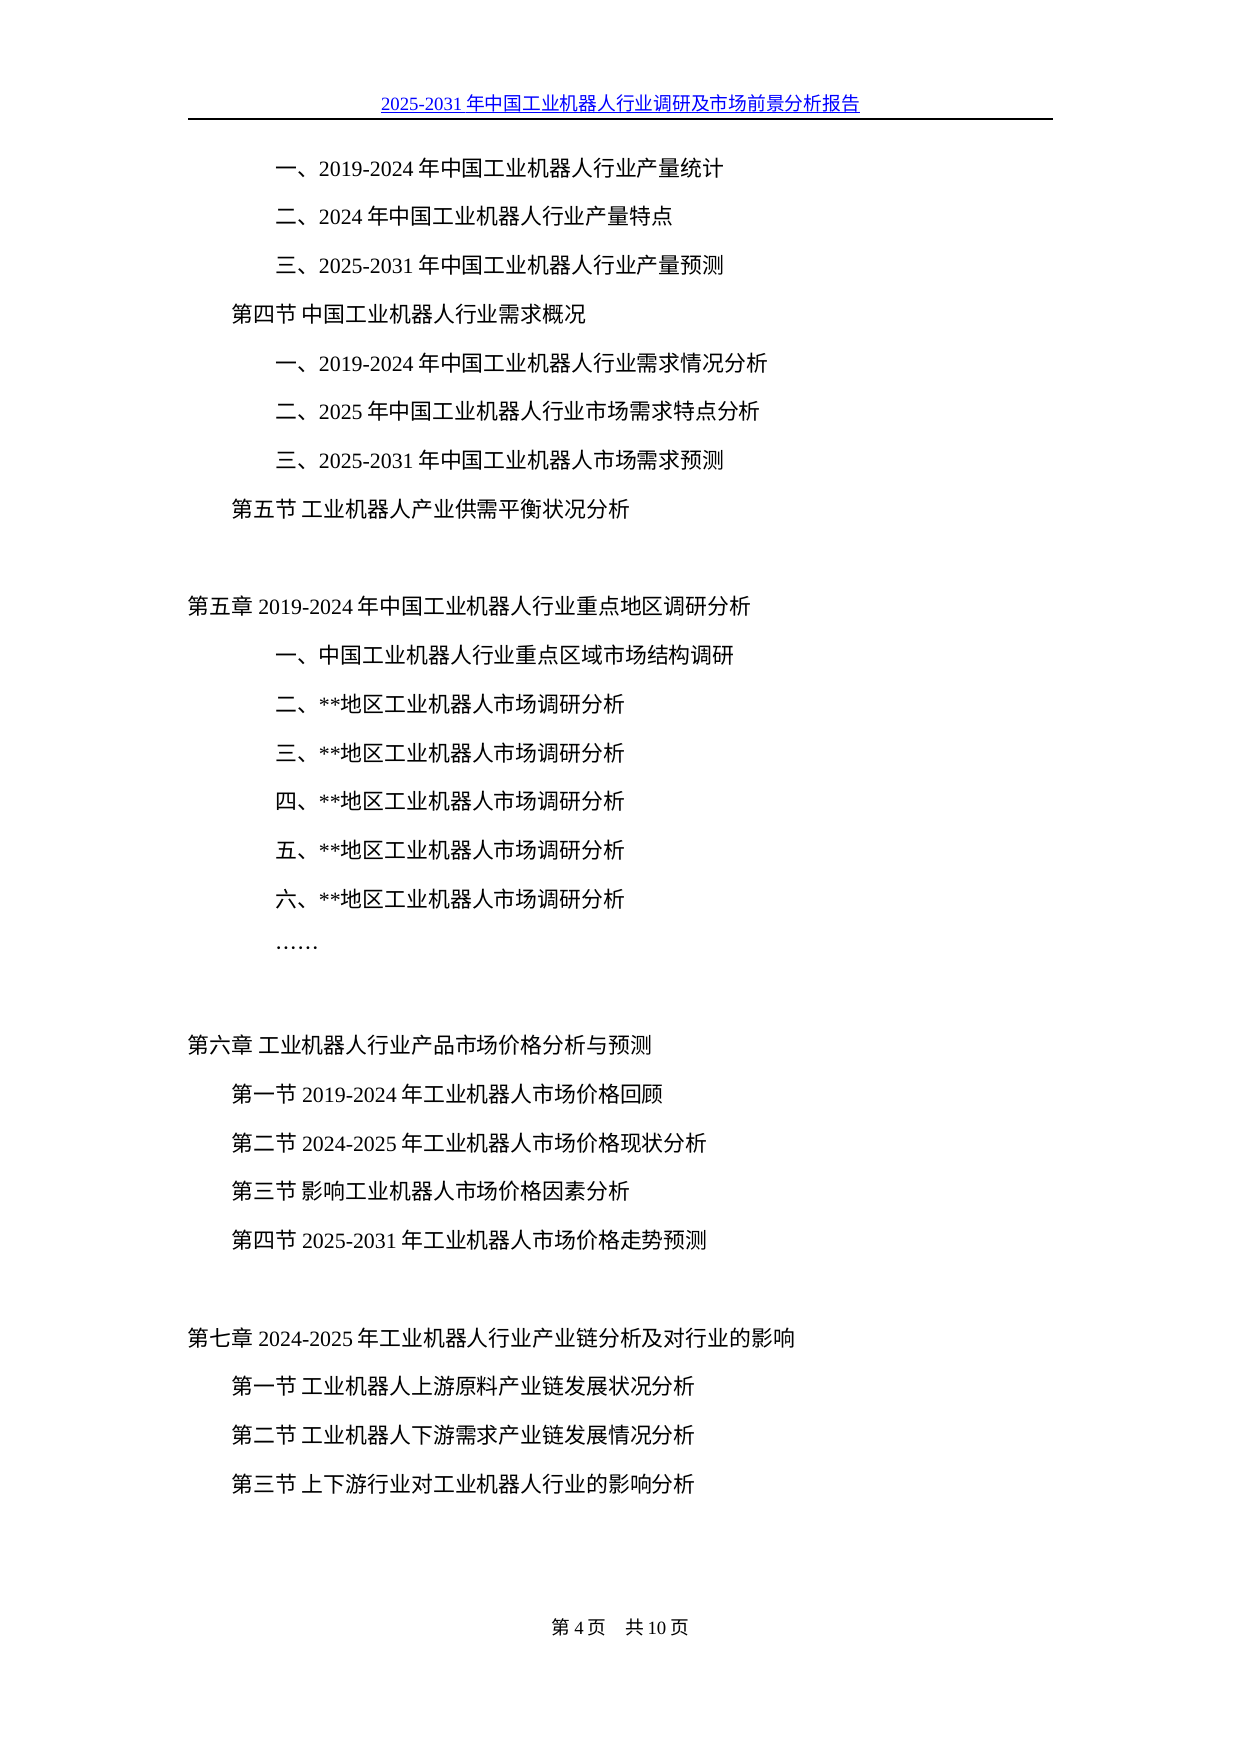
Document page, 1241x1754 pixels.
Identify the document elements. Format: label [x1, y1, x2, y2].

text [187, 150, 1053, 1499]
